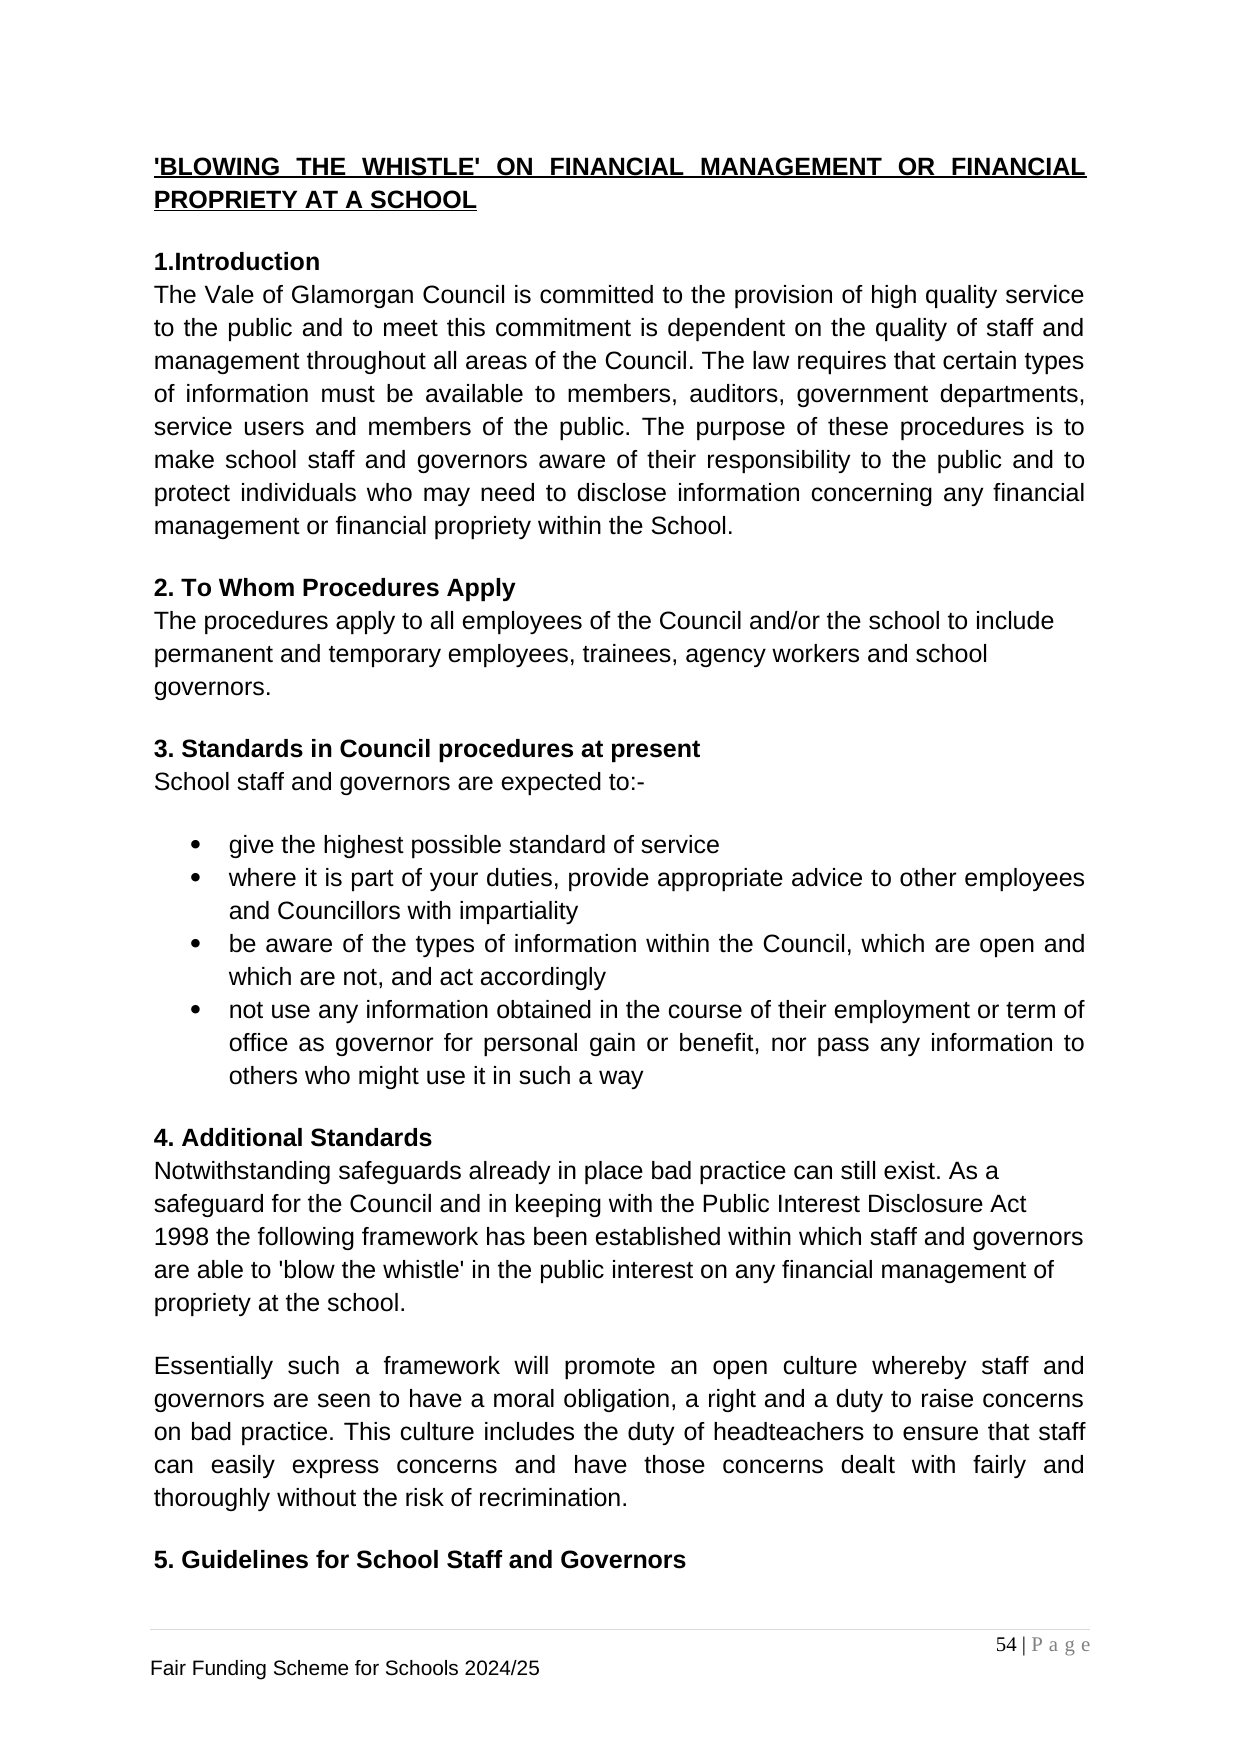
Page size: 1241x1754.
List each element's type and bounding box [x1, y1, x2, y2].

table_header [152, 150, 1088, 1575]
